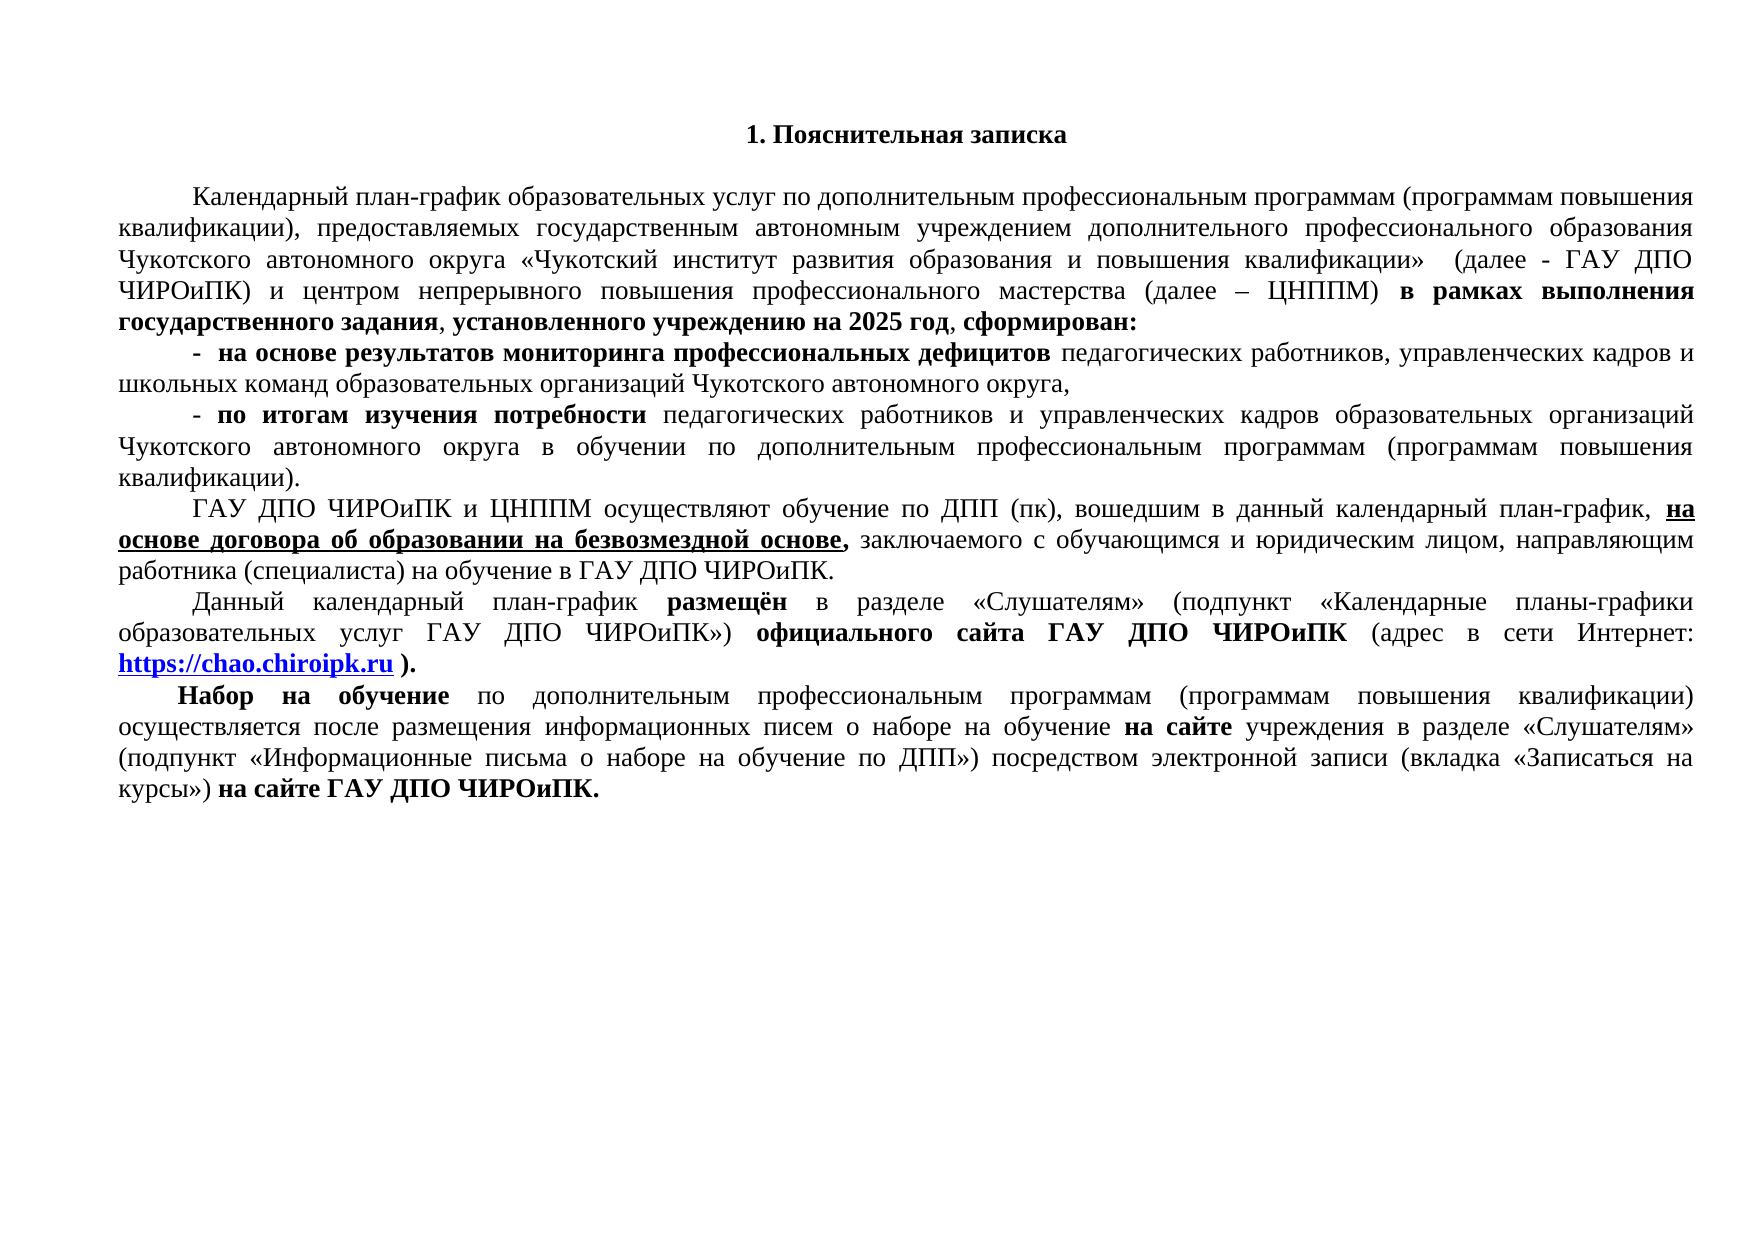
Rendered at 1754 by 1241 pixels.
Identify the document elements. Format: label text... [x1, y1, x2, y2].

list Календарный план-график образовательных услуг по дополнительным профессиональным программам (программам повышения квалификации), предоставляемых государственным автономным учреждением дополнительного профессионального образования Чукотского автономного округа «Чукотский институт развития образования и повышения квалификации» (далее - ГАУ ДПО ЧИРОиПК) и центром непрерывного повышения профессионального мастерства (далее – ЦНППМ) в рамках выполнения государственного задания, установленного учреждению на 2025 год, сформирован: [118, 180, 1695, 336]
list 1. Пояснительная записка [118, 118, 1695, 149]
text Набор на обучение по дополнительным профессиональным программам (программам повышения квалификации) осуществляется после размещения информационных писем о наборе на обучение на сайте учреждения в разделе «Слушателям» (подпункт «Информационные письма о наборе на обучение по ДПП») посредством электронной записи (вкладка «Записаться на курсы») на сайте ГАУ ДПО ЧИРОиПК. [118, 679, 1695, 803]
list Данный календарный план-график размещён в разделе «Слушателям» (подпункт «Календарные планы-графики образовательных услуг ГАУ ДПО ЧИРОиПК») официального сайта ГАУ ДПО ЧИРОиПК (адрес в сети Интернет: https://chao.chiroipk.ru ). [118, 585, 1695, 679]
text ГАУ ДПО ЧИРОиПК и ЦНППМ осуществляют обучение по ДПП (пк), вошедшим в данный календарный план-график, на основе договора об образовании на безвозмездной основе, заключаемого с обучающимся и юридическим лицом, направляющим работника (специалиста) на обучение в ГАУ ДПО ЧИРОиПК. [118, 492, 1695, 585]
list - по итогам изучения потребности педагогических работников и управленческих кадров образовательных организаций Чукотского автономного округа в обучении по дополнительным профессиональным программам (программам повышения квалификации). [118, 398, 1695, 492]
list - на основе результатов мониторинга профессиональных дефицитов педагогических работников, управленческих кадров и школьных команд образовательных организаций Чукотского автономного округа, [118, 336, 1695, 398]
